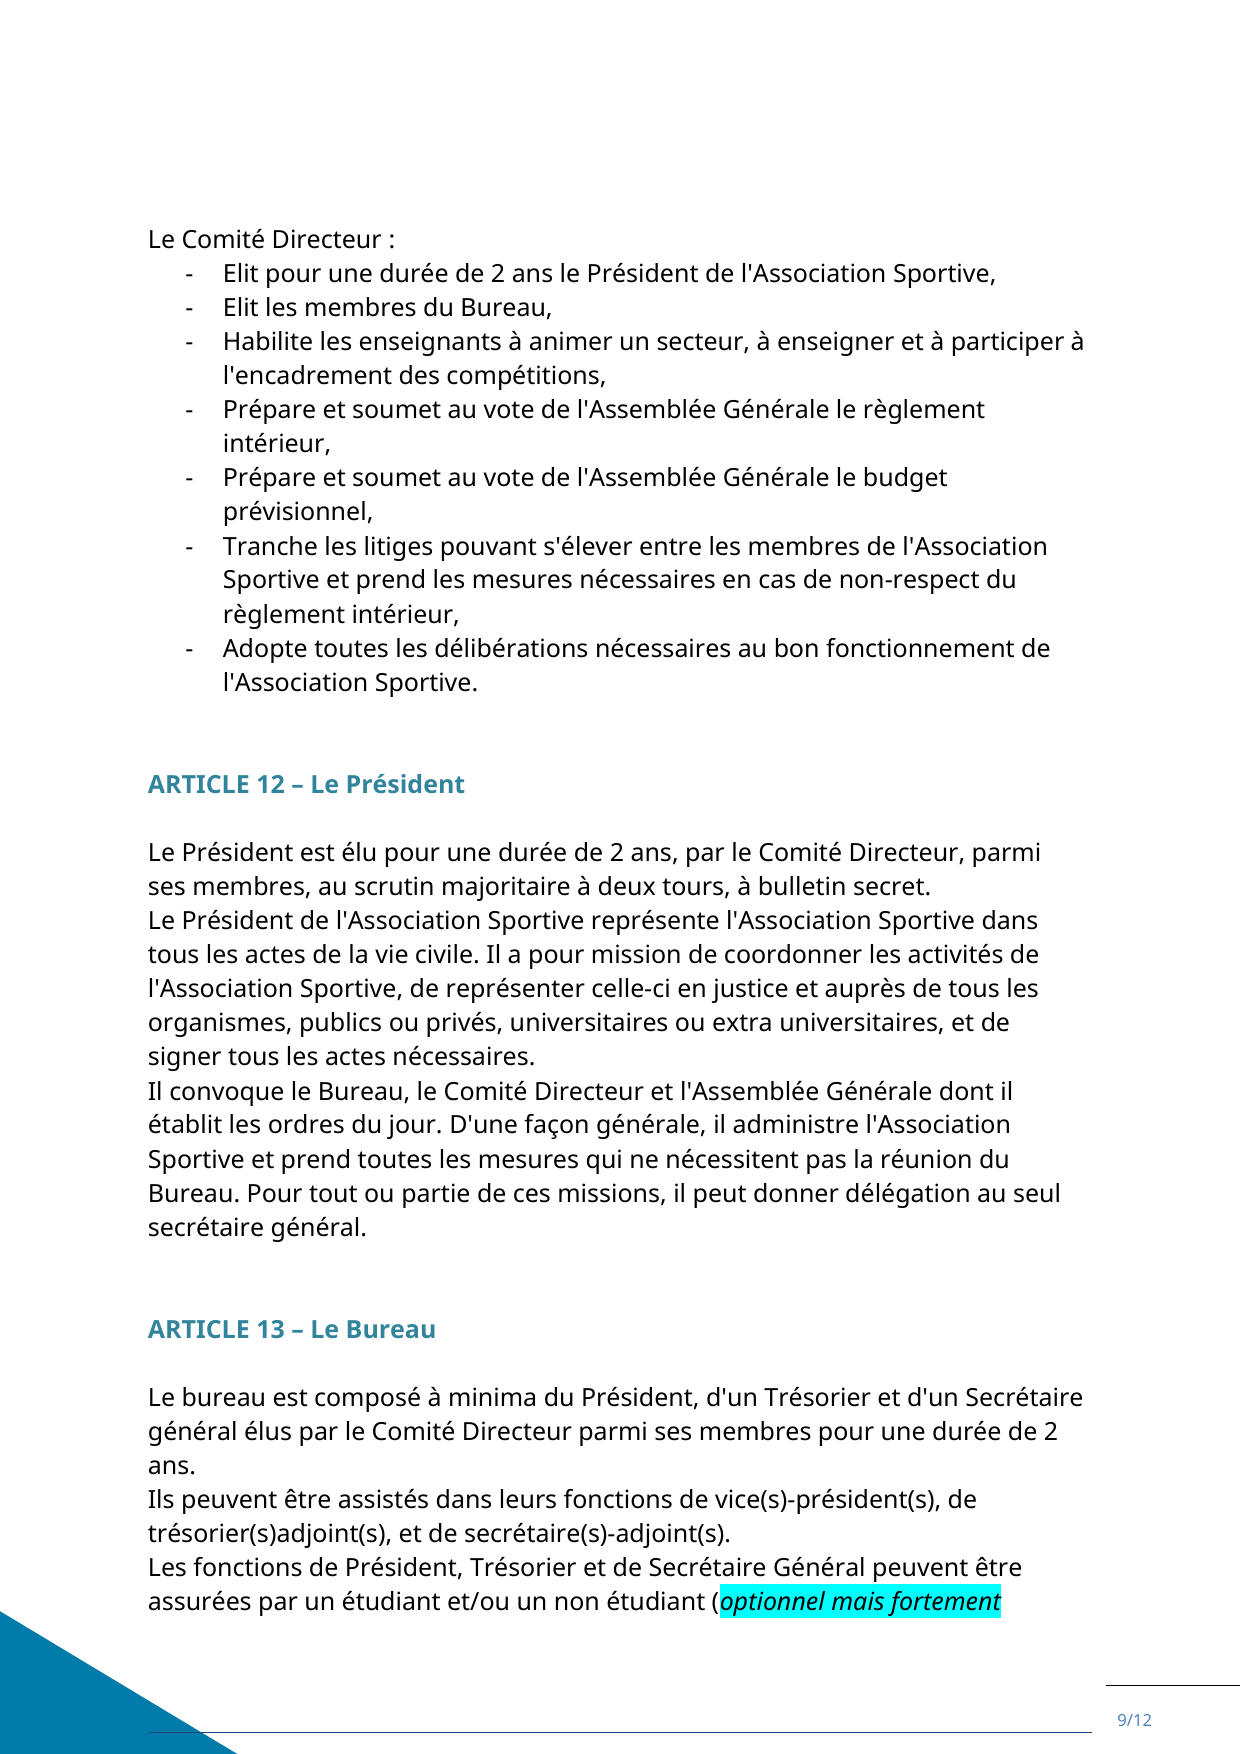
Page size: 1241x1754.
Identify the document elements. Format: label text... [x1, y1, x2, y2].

text Ils peuvent être assistés dans leurs fonctions de vice(s)-président(s), de trésorier(s)­adjoint(s), et de secrétaire(s)-adjoint(s). [148, 1482, 1092, 1550]
text Il convoque le Bureau, le Comité Directeur et l'Assemblée Générale dont il établit les ordres du jour. D'une façon générale, il administre l'Association Sportive et prend toutes les mesures qui ne nécessitent pas la réunion du Bureau. Pour tout ou partie de ces missions, il peut donner délégation au seul secrétaire général. [148, 1073, 1092, 1243]
text Le Président de l'Association Sportive représente l'Association Sportive dans tous les actes de la vie civile. Il a pour mission de coordonner les activités de l'Association Sportive, de représenter celle-ci en justice et auprès de tous les organismes, publics ou privés, universitaires ou extra universitaires, et de signer tous les actes nécessaires. [148, 903, 1092, 1073]
text Le Président est élu pour une durée de 2 ans, par le Comité Directeur, parmi ses membres, au scrutin majoritaire à deux tours, à bulletin secret. [148, 835, 1092, 903]
list Prépare et soumet au vote de l'Assemblée Générale le règlement intérieur, [185, 392, 1092, 460]
list Elit pour une durée de 2 ans le Président de l'Association Sportive, [185, 256, 1092, 290]
text Le bureau est composé à minima du Président, d'un Trésorier et d'un Secrétaire général élus par le Comité Directeur parmi ses membres pour une durée de 2 ans. [148, 1380, 1092, 1482]
list Adopte toutes les délibérations nécessaires au bon fonctionnement de l'Association Sportive. [185, 630, 1092, 698]
text ARTICLE 13 – Le Bureau [148, 1312, 1092, 1346]
text Le Comité Directeur : [148, 222, 1092, 256]
list Elit les membres du Bureau, [185, 290, 1092, 324]
text ARTICLE 12 – Le Président [148, 767, 1092, 801]
list Tranche les litiges pouvant s'élever entre les membres de l'Association Sportive et prend les mesures nécessaires en cas de non-respect du règlement intérieur, [185, 528, 1092, 630]
list Prépare et soumet au vote de l'Assemblée Générale le budget prévisionnel, [185, 460, 1092, 528]
list Habilite les enseignants à animer un secteur, à enseigner et à participer à l'encadrement des compétitions, [185, 324, 1092, 392]
